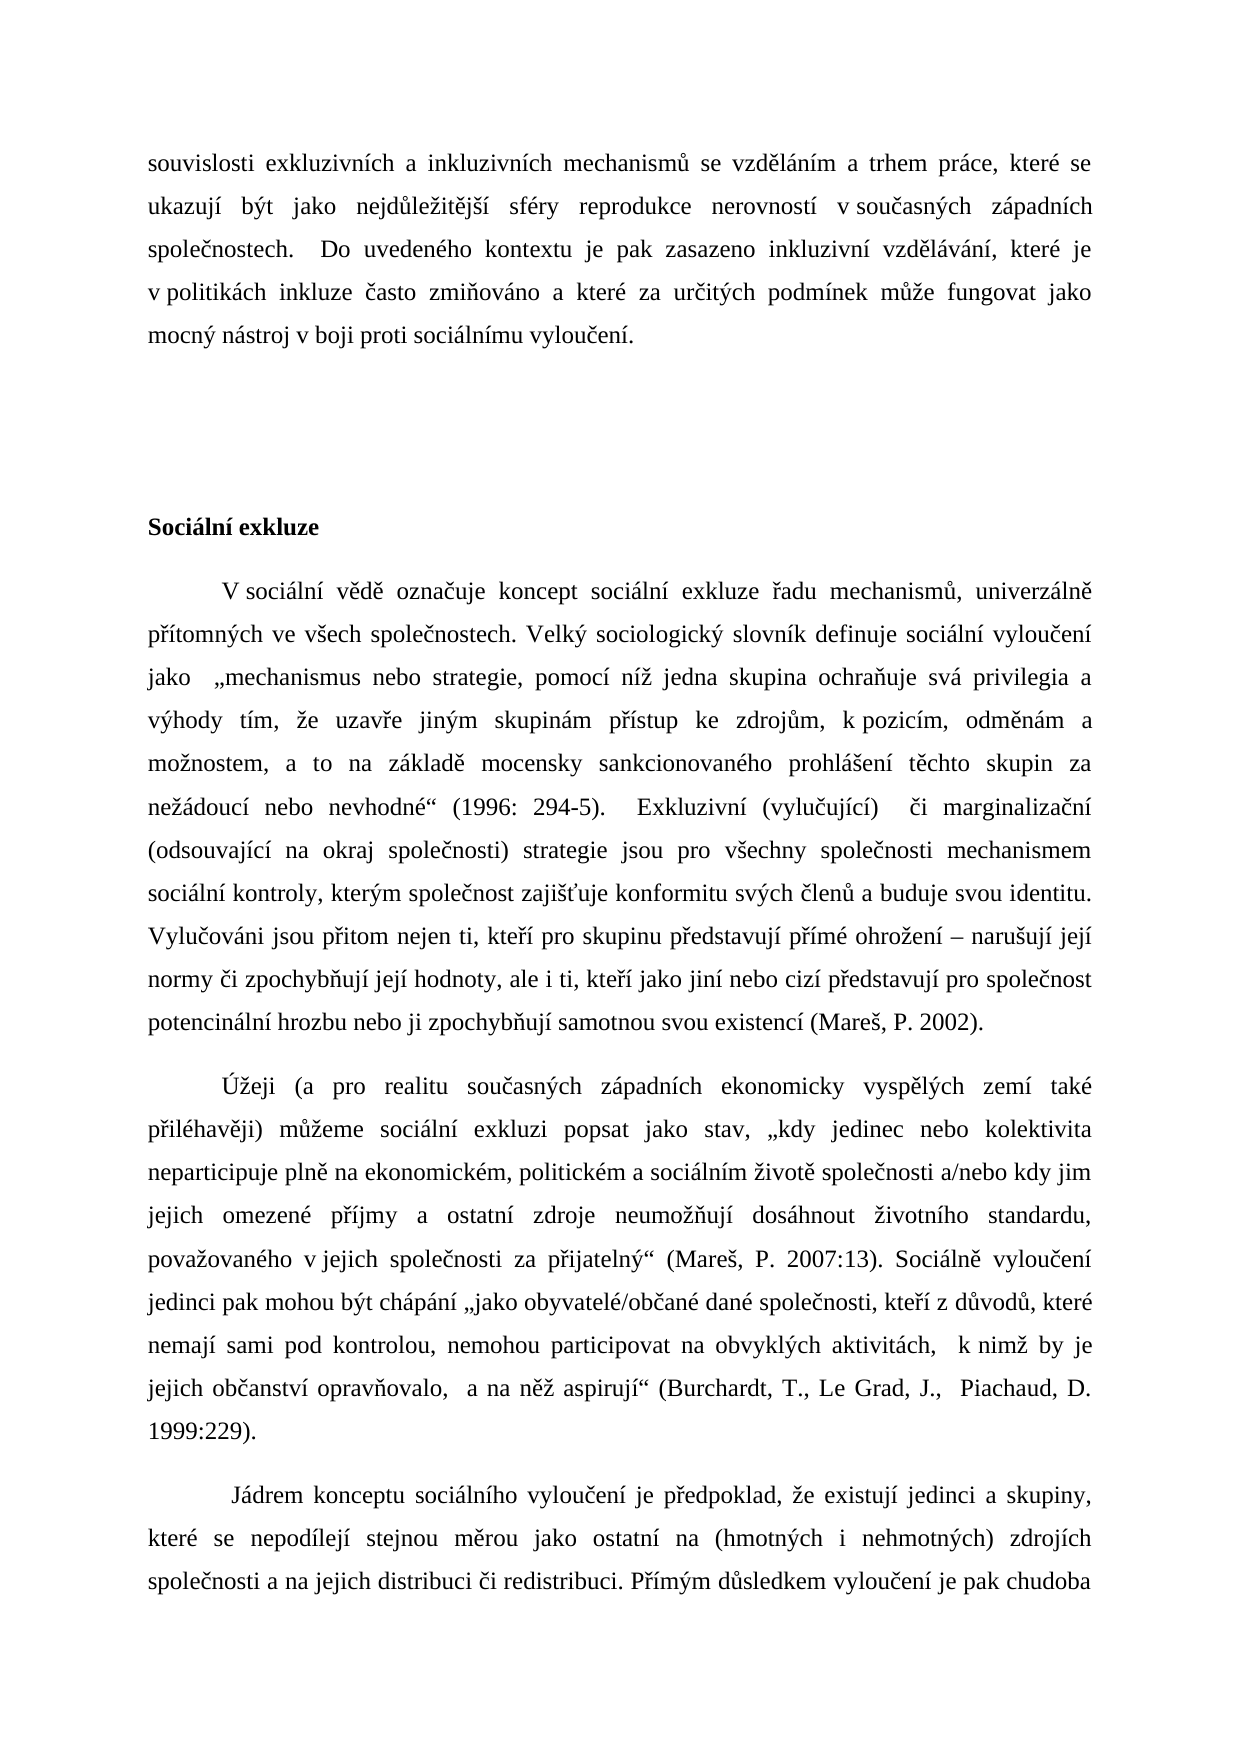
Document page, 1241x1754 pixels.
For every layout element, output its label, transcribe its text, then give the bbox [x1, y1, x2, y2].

list Sociální exkluze [148, 512, 1093, 541]
list Úžeji (a pro realitu současných západních ekonomicky vyspělých zemí také přiléhavěji) můžeme sociální exkluzi popsat jako stav, „kdy jedinec nebo kolektivita neparticipuje plně na ekonomickém, politickém a sociálním životě společnosti a/nebo kdy jim jejich omezené příjmy a ostatní zdroje neumožňují dosáhnout životního standardu, považovaného v jejich společnosti za přijatelný“ (Mareš, P. 2007:13). Sociálně vyloučení jedinci pak mohou být chápání „jako obyvatelé/občané dané společnosti, kteří z důvodů, které nemají sami pod kontrolou, nemohou participovat na obvyklých aktivitách, k nimž by je jejich občanství opravňovalo, a na něž aspirují“ (Burchardt, T., Le Grad, J., Piachaud, D. 1999:229). [148, 1071, 1093, 1445]
list V sociální vědě označuje koncept sociální exkluze řadu mechanismů, univerzálně přítomných ve všech společnostech. Velký sociologický slovník definuje sociální vyloučení jako „mechanismus nebo strategie, pomocí níž jedna skupina ochraňuje svá privilegia a výhody tím, že uzavře jiným skupinám přístup ke zdrojům, k pozicím, odměnám a možnostem, a to na základě mocensky sankcionovaného prohlášení těchto skupin za nežádoucí nebo nevhodné“ (1996: 294-5). Exkluzivní (vylučující) či marginalizační (odsouvající na okraj společnosti) strategie jsou pro všechny společnosti mechanismem sociální kontroly, kterým společnost zajišťuje konformitu svých členů a buduje svou identitu. Vylučováni jsou přitom nejen ti, kteří pro skupinu představují přímé ohrožení – narušují její normy či zpochybňují její hodnoty, ale i ti, kteří jako jiní nebo cizí představují pro společnost potencinální hrozbu nebo ji zpochybňují samotnou svou existencí (Mareš, P. 2002). [148, 576, 1093, 1036]
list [148, 148, 1093, 349]
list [148, 1480, 1093, 1595]
